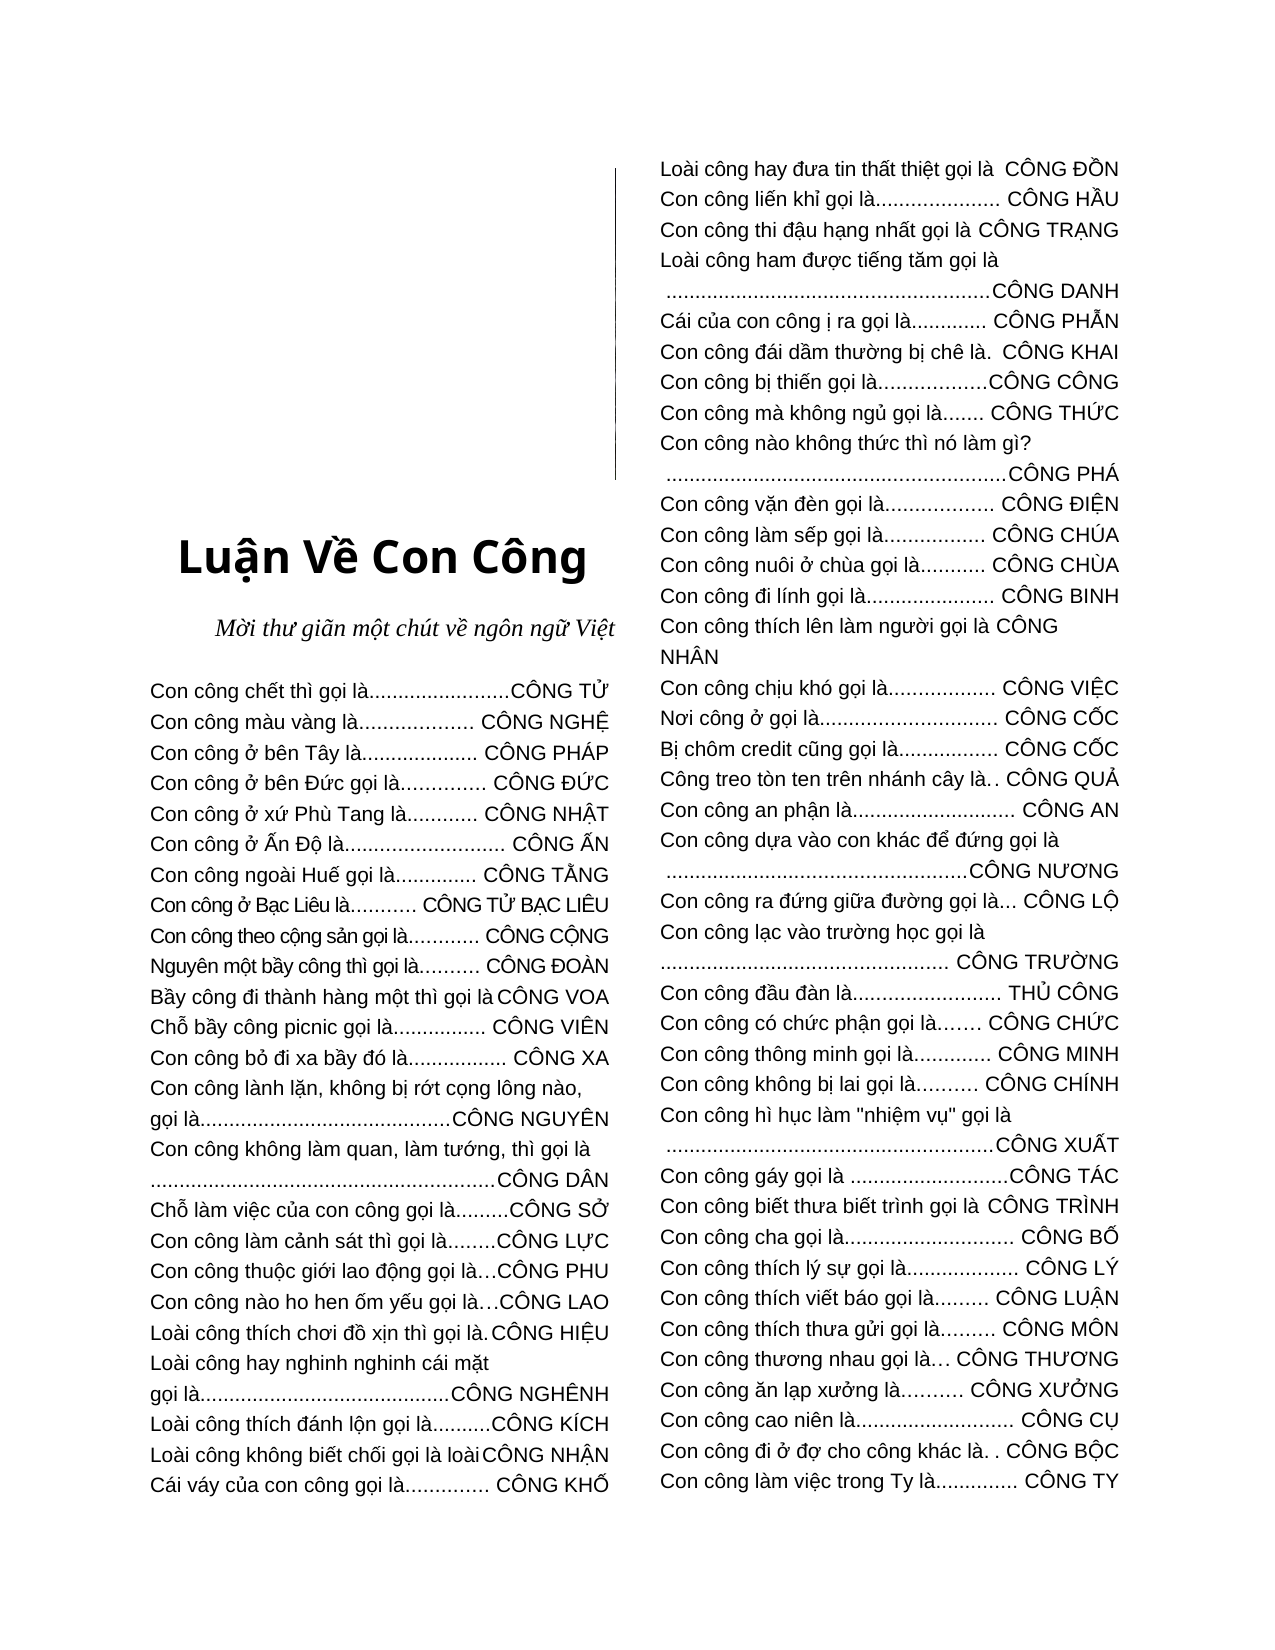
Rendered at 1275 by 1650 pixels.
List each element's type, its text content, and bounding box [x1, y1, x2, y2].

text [150, 1008, 615, 1497]
text Luận Về Con Công [150, 150, 615, 587]
text Mời thư giãn một chút về ngôn ngữ Việt [150, 612, 615, 642]
text Con công chết thì gọi là CÔNG TỬ Con công màu vàng là CÔNG NGHỆ Con công ở bên Tây là CÔNG PHÁP Con công ở bên Đức gọi là CÔNG ĐỨC Con công ở xứ Phù Tang là CÔNG NHẬT Con công ở Ấn Độ là CÔNG ẤN Con công ngoài Huế gọi là CÔNG TẰNG Con công ở Bạc Liêu là CÔNG TỬ BẠC LIÊU Con công theo cộng sản gọi là CÔNG CỘNG Nguyên một bầy công thì gọi là CÔNG ĐOÀN Bầy công đi thành hàng một thì gọi là CÔNG VOA [150, 673, 615, 1008]
